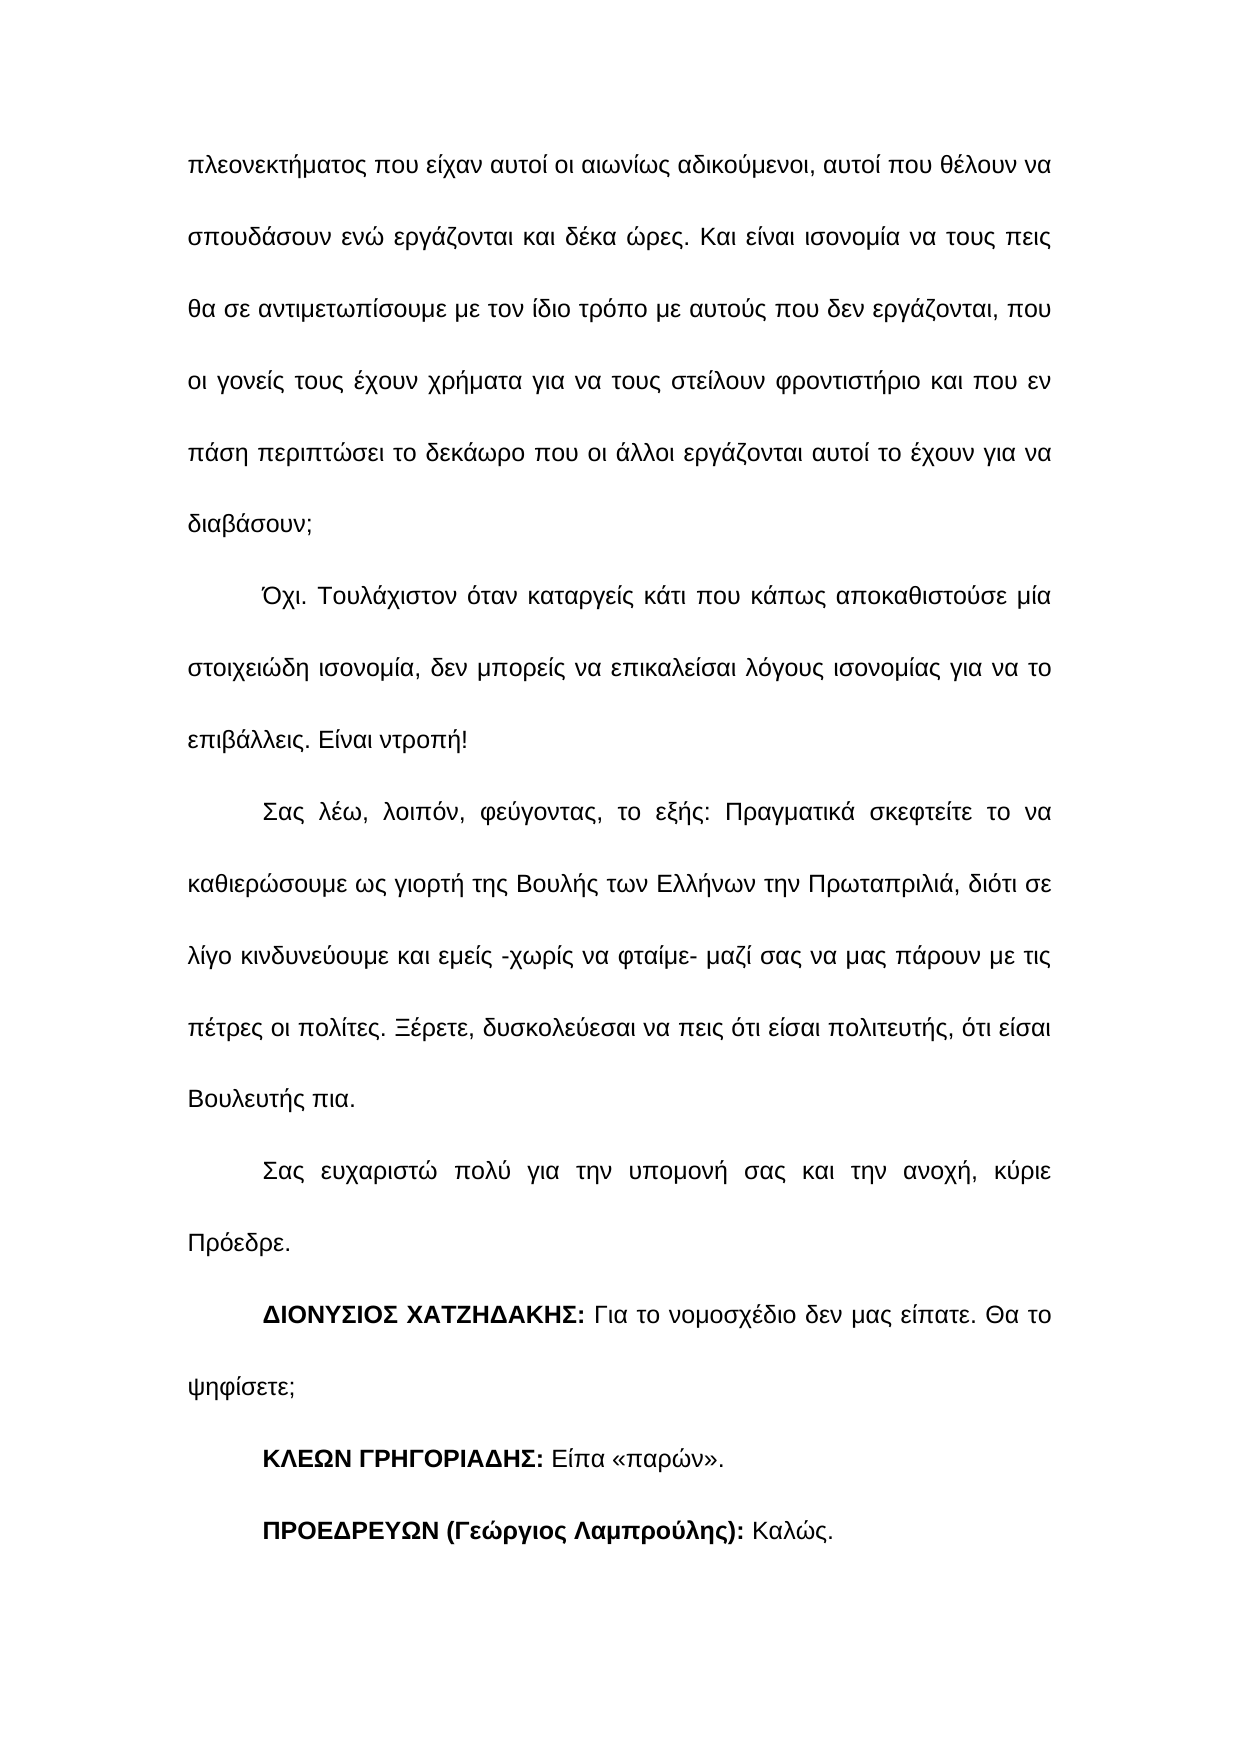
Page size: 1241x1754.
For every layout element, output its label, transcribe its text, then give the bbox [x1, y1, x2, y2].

text Σας λέω, λοιπόν, φεύγοντας, το εξής: Πραγματικά σκεφτείτε το να καθιερώσουμε ως γιορτή της Βουλής των Ελλήνων την Πρωταπριλιά, διότι σε λίγο κινδυνεύουμε και εμείς -χωρίς να φταίμε- μαζί σας να μας πάρουν με τις πέτρες οι πολίτες. Ξέρετε, δυσκολεύεσαι να πεις ότι είσαι πολιτευτής, ότι είσαι Βουλευτής πια. [187, 797, 1053, 1113]
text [187, 150, 1053, 538]
text Σας ευχαριστώ πολύ για την υπομονή σας και την ανοχή, κύριε Πρόεδρε. [187, 1156, 1053, 1257]
text ΠΡΟΕΔΡΕΥΩΝ (Γεώργιος Λαμπρούλης): Καλώς. [187, 1516, 1053, 1544]
text ΔΙΟΝΥΣΙΟΣ ΧΑΤΖΗΔΑΚΗΣ: Για το νομοσχέδιο δεν μας είπατε. Θα το ψηφίσετε; [187, 1300, 1053, 1401]
text Όχι. Τουλάχιστον όταν καταργείς κάτι που κάπως αποκαθιστούσε μία στοιχειώδη ισονομία, δεν μπορείς να επικαλείσαι λόγους ισονομίας για να το επιβάλλεις. Είναι ντροπή! [187, 581, 1053, 754]
text ΚΛΕΩΝ ΓΡΗΓΟΡΙΑΔΗΣ: Είπα «παρών». [187, 1444, 1053, 1472]
